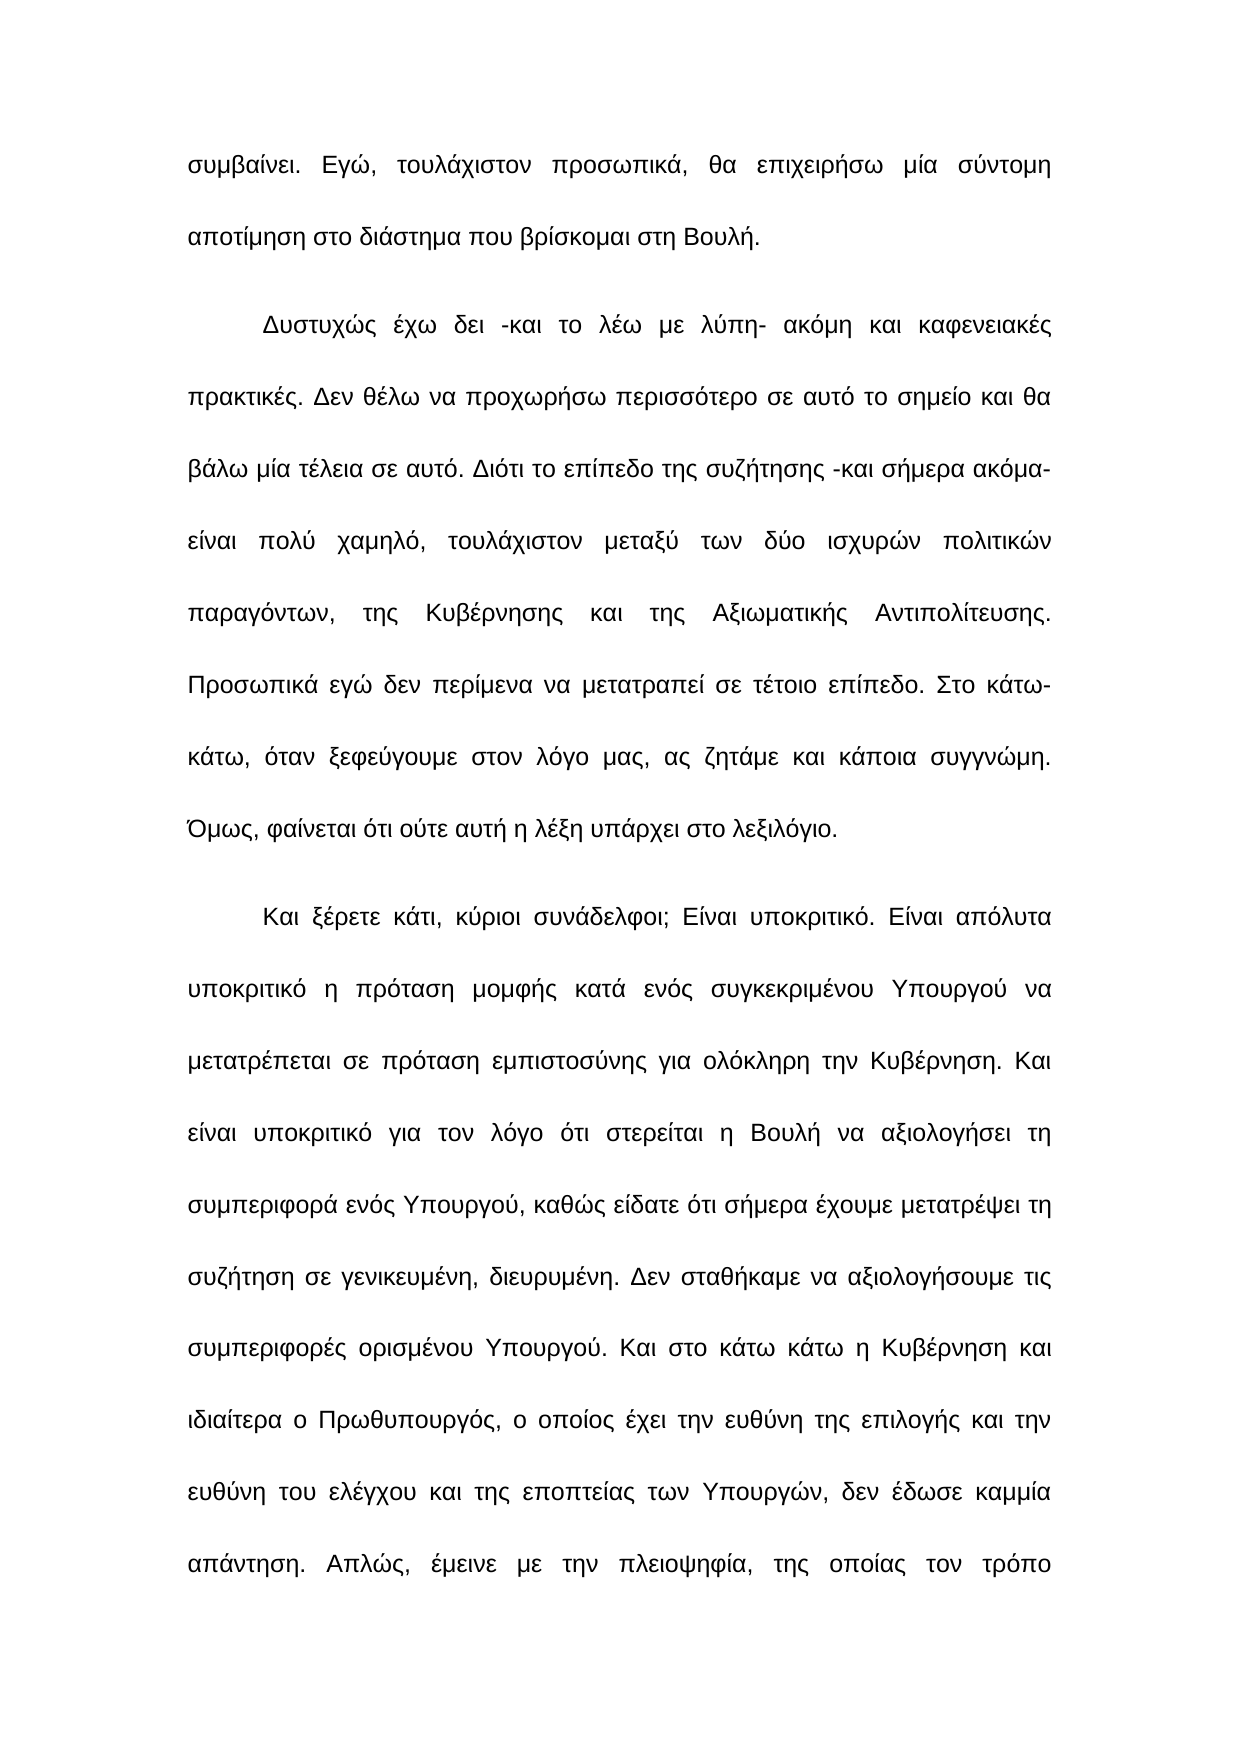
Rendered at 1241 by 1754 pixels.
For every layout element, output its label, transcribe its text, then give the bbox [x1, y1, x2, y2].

text Δυστυχώς έχω δει -και το λέω με λύπη- ακόμη και καφενειακές πρακτικές. Δεν θέλω να προχωρήσω περισσότερο σε αυτό το σημείο και θα βάλω μία τέλεια σε αυτό. Διότι το επίπεδο της συζήτησης -και σήμερα ακόμα- είναι πολύ χαμηλό, τουλάχιστον μεταξύ των δύο ισχυρών πολιτικών παραγόντων, της Κυβέρνησης και της Αξιωματικής Αντιπολίτευσης. Προσωπικά εγώ δεν περίμενα να μετατραπεί σε τέτοιο επίπεδο. Στο κάτω-κάτω, όταν ξεφεύγουμε στον λόγο μας, ας ζητάμε και κάποια συγγνώμη. Όμως, φαίνεται ότι ούτε αυτή η λέξη υπάρχει στο λεξιλόγιο. [187, 310, 1053, 842]
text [187, 902, 1053, 1578]
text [187, 150, 1053, 251]
